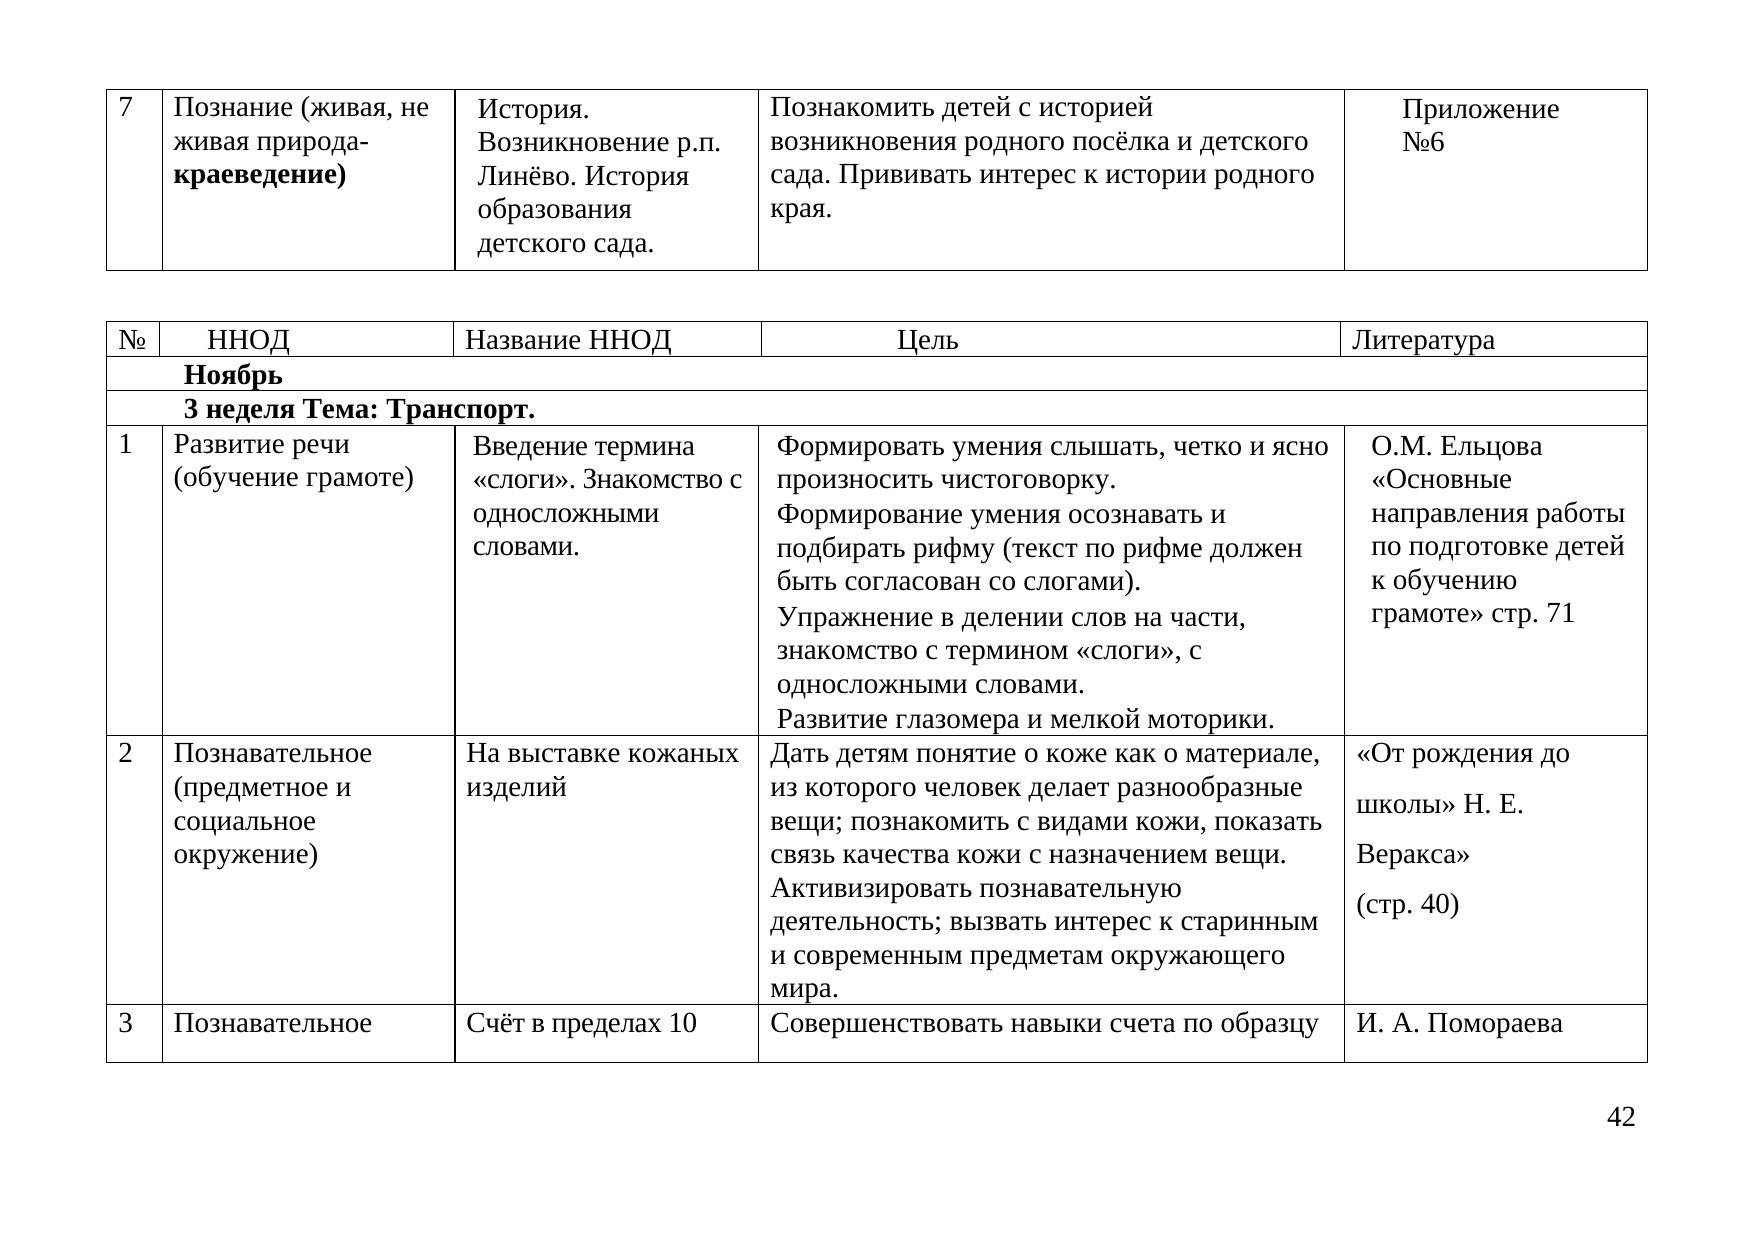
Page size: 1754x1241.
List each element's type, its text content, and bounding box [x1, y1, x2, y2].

table_header Цель [762, 322, 1340, 356]
table_cell Развитие речи (обучение грамоте) [163, 426, 454, 734]
table_cell Счёт в пределах 10 [456, 1005, 758, 1062]
table_cell О.М. Ельцова «Основные направления работы по подготовке детей к обучению грамоте» стр. 71 [1345, 426, 1647, 734]
table_cell Познакомить детей с историей возникновения родного посёлка и детского сада. Прививать интерес к истории родного края. [759, 90, 1344, 270]
table_cell Приложение №6 [1345, 90, 1647, 270]
table_header Литература [1341, 322, 1647, 356]
table_cell Введение термина «слоги». Знакомство с односложными словами. [456, 426, 758, 734]
table_cell История. Возникновение р.п. Линёво. История образования детского сада. [456, 90, 758, 270]
table_cell Познавательное (предметное и социальное окружение) [163, 736, 454, 1004]
table_cell Ноябрь [107, 357, 1647, 390]
table_header Название ННОД [454, 322, 761, 356]
table_cell 1 [107, 426, 162, 734]
table_header ННОД [160, 322, 453, 356]
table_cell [759, 1005, 1344, 1062]
table_cell На выставке кожаных изделий [456, 736, 758, 1004]
table_cell Дать детям понятие о коже как о материале, из которого человек делает разнообразные вещи; познакомить с видами кожи, показать связь качества кожи с назначением вещи. Активизировать познавательную деятельность; вызвать интерес к старинным и современным предметам окружающего мира. [759, 736, 1344, 1004]
table_cell 7 [107, 90, 162, 270]
table_cell Познание (живая, не живая природа-краеведение) [163, 90, 454, 270]
table_header № [107, 322, 159, 356]
table_cell Формировать умения слышать, четко и ясно произносить чистоговорку. Формирование умения осознавать и подбирать рифму (текст по рифме должен быть согласован со слогами). Упражнение в делении слов на части, знакомство с термином «слоги», с односложными словами. Развитие глазомера и мелкой моторики. [759, 426, 1344, 734]
table_cell 3 [107, 1005, 162, 1062]
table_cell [1345, 1005, 1647, 1062]
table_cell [163, 1005, 454, 1062]
table_cell «От рождения до школы» Н. Е. Веракса» (стр. 40) [1345, 736, 1647, 1004]
table_cell 3 неделя Тема: Транспорт. [107, 391, 1647, 425]
table_cell 2 [107, 736, 162, 1004]
